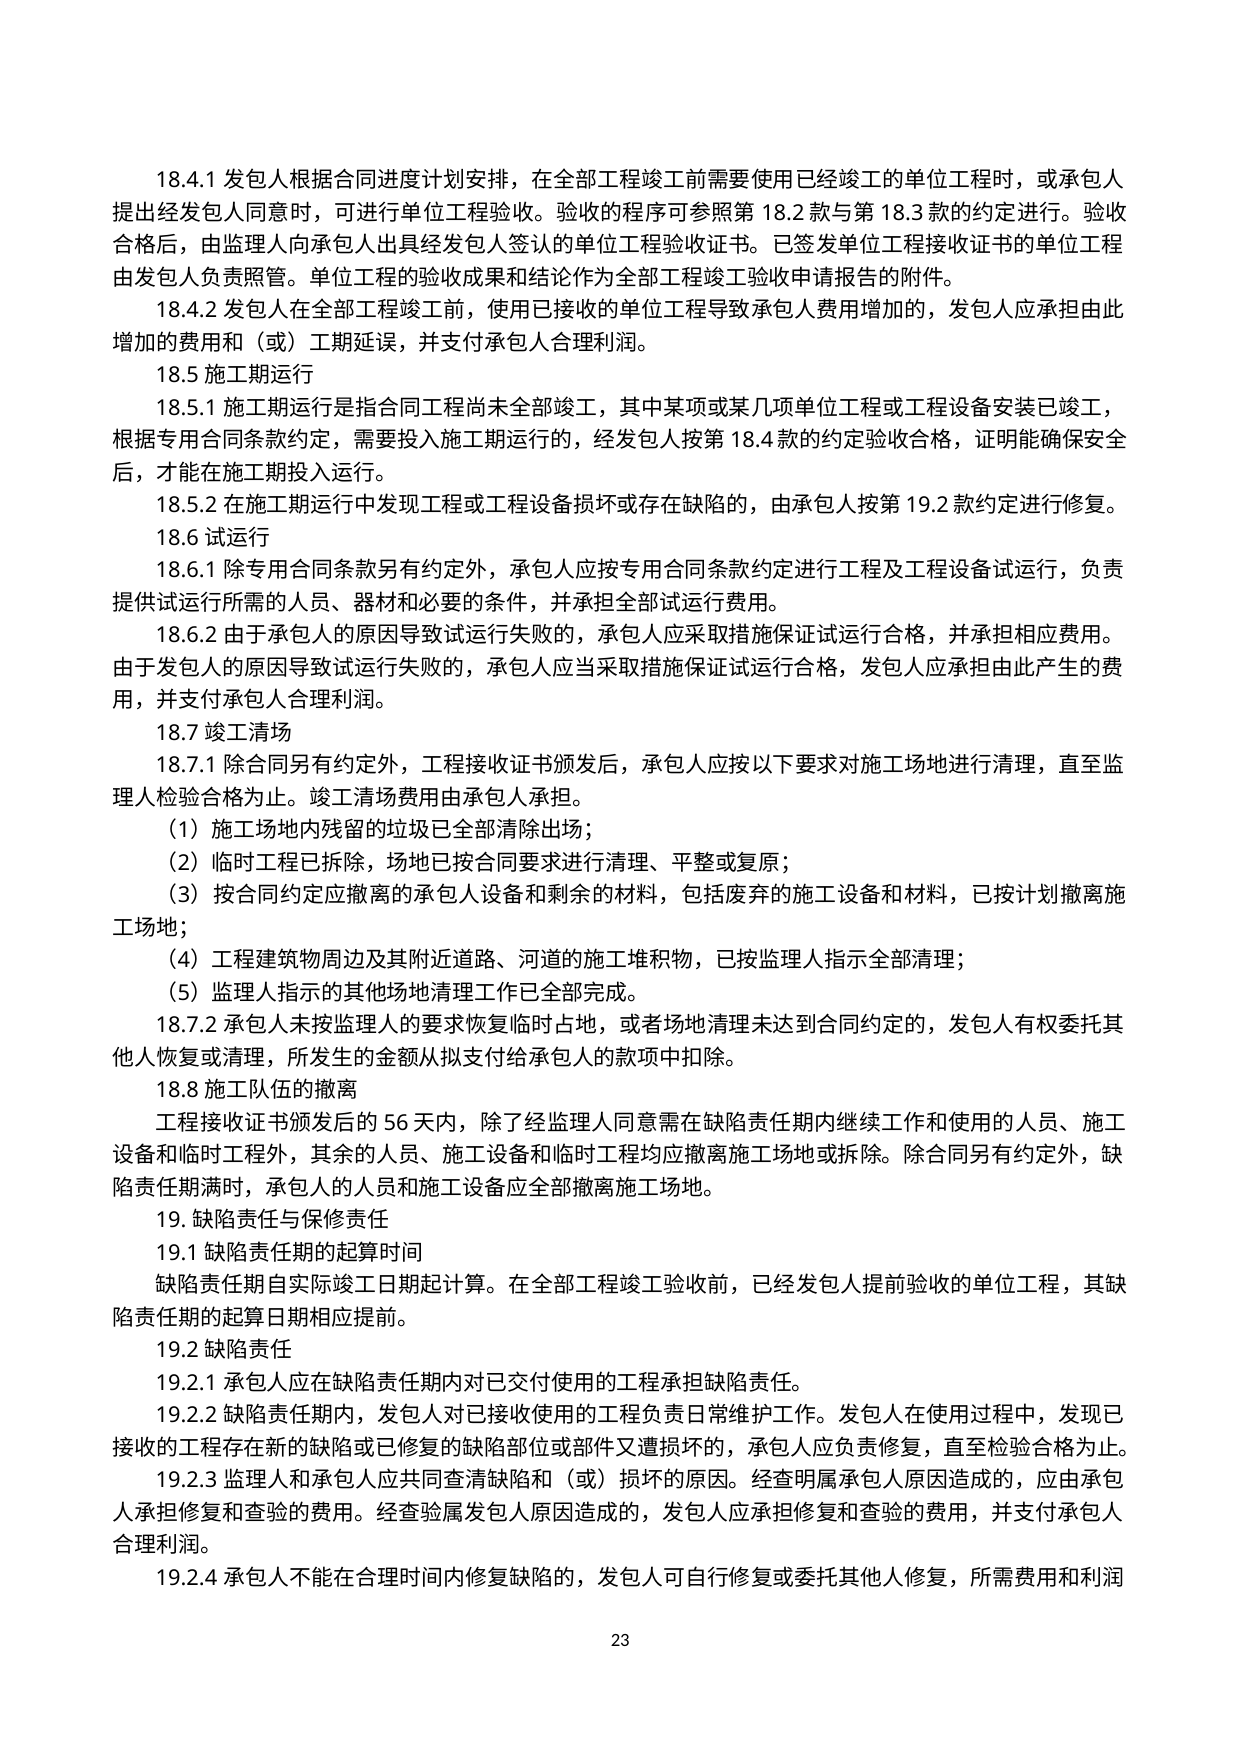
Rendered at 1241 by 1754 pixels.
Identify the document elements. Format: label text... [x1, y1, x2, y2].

text 18.4.2 发包人在全部工程竣工前，使用已接收的单位工程导致承包人费用增加的，发包人应承担由此增加的费用和（或）工期延误，并支付承包人合理利润。 [112, 292, 1128, 357]
text 18.5.2 在施工期运行中发现工程或工程设备损坏或存在缺陷的，由承包人按第19.2款约定进行修复。 [112, 487, 1128, 519]
text （2）临时工程已拆除，场地已按合同要求进行清理、平整或复原； [112, 844, 1128, 877]
text 18.8 施工队伍的撤离 [112, 1072, 1128, 1104]
text 缺陷责任期自实际竣工日期起计算。在全部工程竣工验收前，已经发包人提前验收的单位工程，其缺陷责任期的起算日期相应提前。 [112, 1267, 1128, 1332]
text 18.6.1 除专用合同条款另有约定外，承包人应按专用合同条款约定进行工程及工程设备试运行，负责提供试运行所需的人员、器材和必要的条件，并承担全部试运行费用。 [112, 552, 1128, 617]
text 19.2.3 监理人和承包人应共同查清缺陷和（或）损坏的原因。经查明属承包人原因造成的，应由承包人承担修复和查验的费用。经查验属发包人原因造成的，发包人应承担修复和查验的费用，并支付承包人合理利润。 [112, 1462, 1128, 1559]
text 19.2.2 缺陷责任期内，发包人对已接收使用的工程负责日常维护工作。发包人在使用过程中，发现已接收的工程存在新的缺陷或已修复的缺陷部位或部件又遭损坏的，承包人应负责修复，直至检验合格为止。 [112, 1397, 1128, 1462]
text 工程接收证书颁发后的56天内，除了经监理人同意需在缺陷责任期内继续工作和使用的人员、施工设备和临时工程外，其余的人员、施工设备和临时工程均应撤离施工场地或拆除。除合同另有约定外，缺陷责任期满时，承包人的人员和施工设备应全部撤离施工场地。 [112, 1104, 1128, 1202]
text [112, 1559, 1128, 1592]
text （4）工程建筑物周边及其附近道路、河道的施工堆积物，已按监理人指示全部清理； [112, 942, 1128, 974]
text （3）按合同约定应撤离的承包人设备和剩余的材料，包括废弃的施工设备和材料，已按计划撤离施工场地； [112, 877, 1128, 942]
text 19. 缺陷责任与保修责任 [112, 1202, 1128, 1234]
text 18.6 试运行 [112, 519, 1128, 552]
text 18.5.1 施工期运行是指合同工程尚未全部竣工，其中某项或某几项单位工程或工程设备安装已竣工，根据专用合同条款约定，需要投入施工期运行的，经发包人按第18.4款的约定验收合格，证明能确保安全后，才能在施工期投入运行。 [112, 389, 1128, 487]
text 18.6.2 由于承包人的原因导致试运行失败的，承包人应采取措施保证试运行合格，并承担相应费用。由于发包人的原因导致试运行失败的，承包人应当采取措施保证试运行合格，发包人应承担由此产生的费用，并支付承包人合理利润。 [112, 617, 1128, 714]
text 19.2.1 承包人应在缺陷责任期内对已交付使用的工程承担缺陷责任。 [112, 1364, 1128, 1397]
text （5）监理人指示的其他场地清理工作已全部完成。 [112, 974, 1128, 1007]
text 19.1 缺陷责任期的起算时间 [112, 1234, 1128, 1267]
text 18.7 竣工清场 [112, 714, 1128, 747]
text 18.7.1 除合同另有约定外，工程接收证书颁发后，承包人应按以下要求对施工场地进行清理，直至监理人检验合格为止。竣工清场费用由承包人承担。 [112, 747, 1128, 812]
text （1）施工场地内残留的垃圾已全部清除出场； [112, 812, 1128, 844]
text 19.2 缺陷责任 [112, 1332, 1128, 1364]
text 18.7.2 承包人未按监理人的要求恢复临时占地，或者场地清理未达到合同约定的，发包人有权委托其他人恢复或清理，所发生的金额从拟支付给承包人的款项中扣除。 [112, 1007, 1128, 1072]
text 18.5 施工期运行 [112, 357, 1128, 389]
text 18.4.1 发包人根据合同进度计划安排，在全部工程竣工前需要使用已经竣工的单位工程时，或承包人提出经发包人同意时，可进行单位工程验收。验收的程序可参照第18.2款与第18.3款的约定进行。验收合格后，由监理人向承包人出具经发包人签认的单位工程验收证书。已签发单位工程接收证书的单位工程由发包人负责照管。单位工程的验收成果和结论作为全部工程竣工验收申请报告的附件。 [112, 162, 1128, 292]
